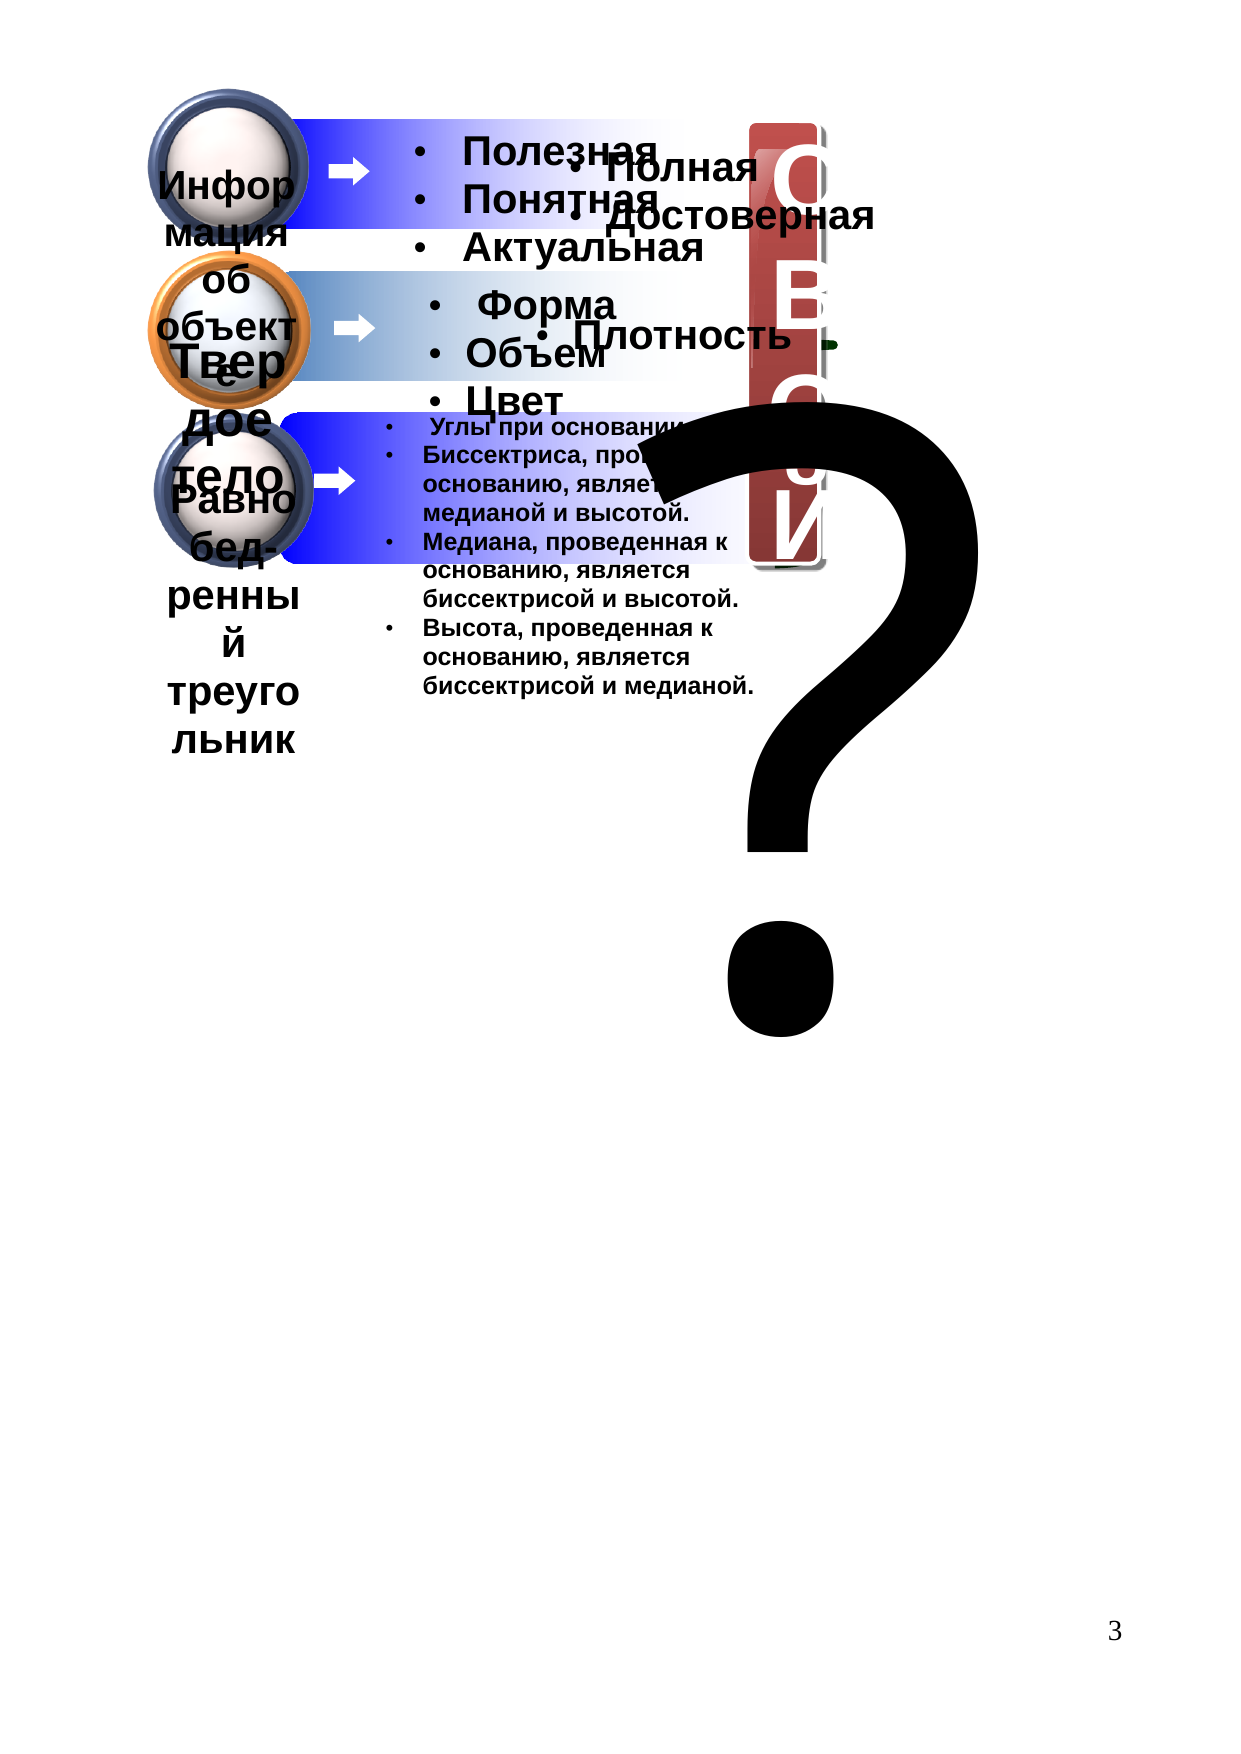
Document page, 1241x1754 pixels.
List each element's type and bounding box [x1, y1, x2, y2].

picture [246, 543, 254, 557]
picture [199, 236, 206, 242]
picture [193, 414, 202, 431]
picture [147, 250, 311, 410]
picture [171, 232, 176, 245]
picture [272, 237, 280, 245]
picture [254, 413, 264, 420]
picture [250, 232, 257, 245]
picture [153, 412, 314, 568]
picture [181, 232, 185, 245]
picture [223, 414, 235, 432]
picture [147, 88, 309, 245]
picture [272, 228, 280, 234]
picture [242, 561, 258, 568]
